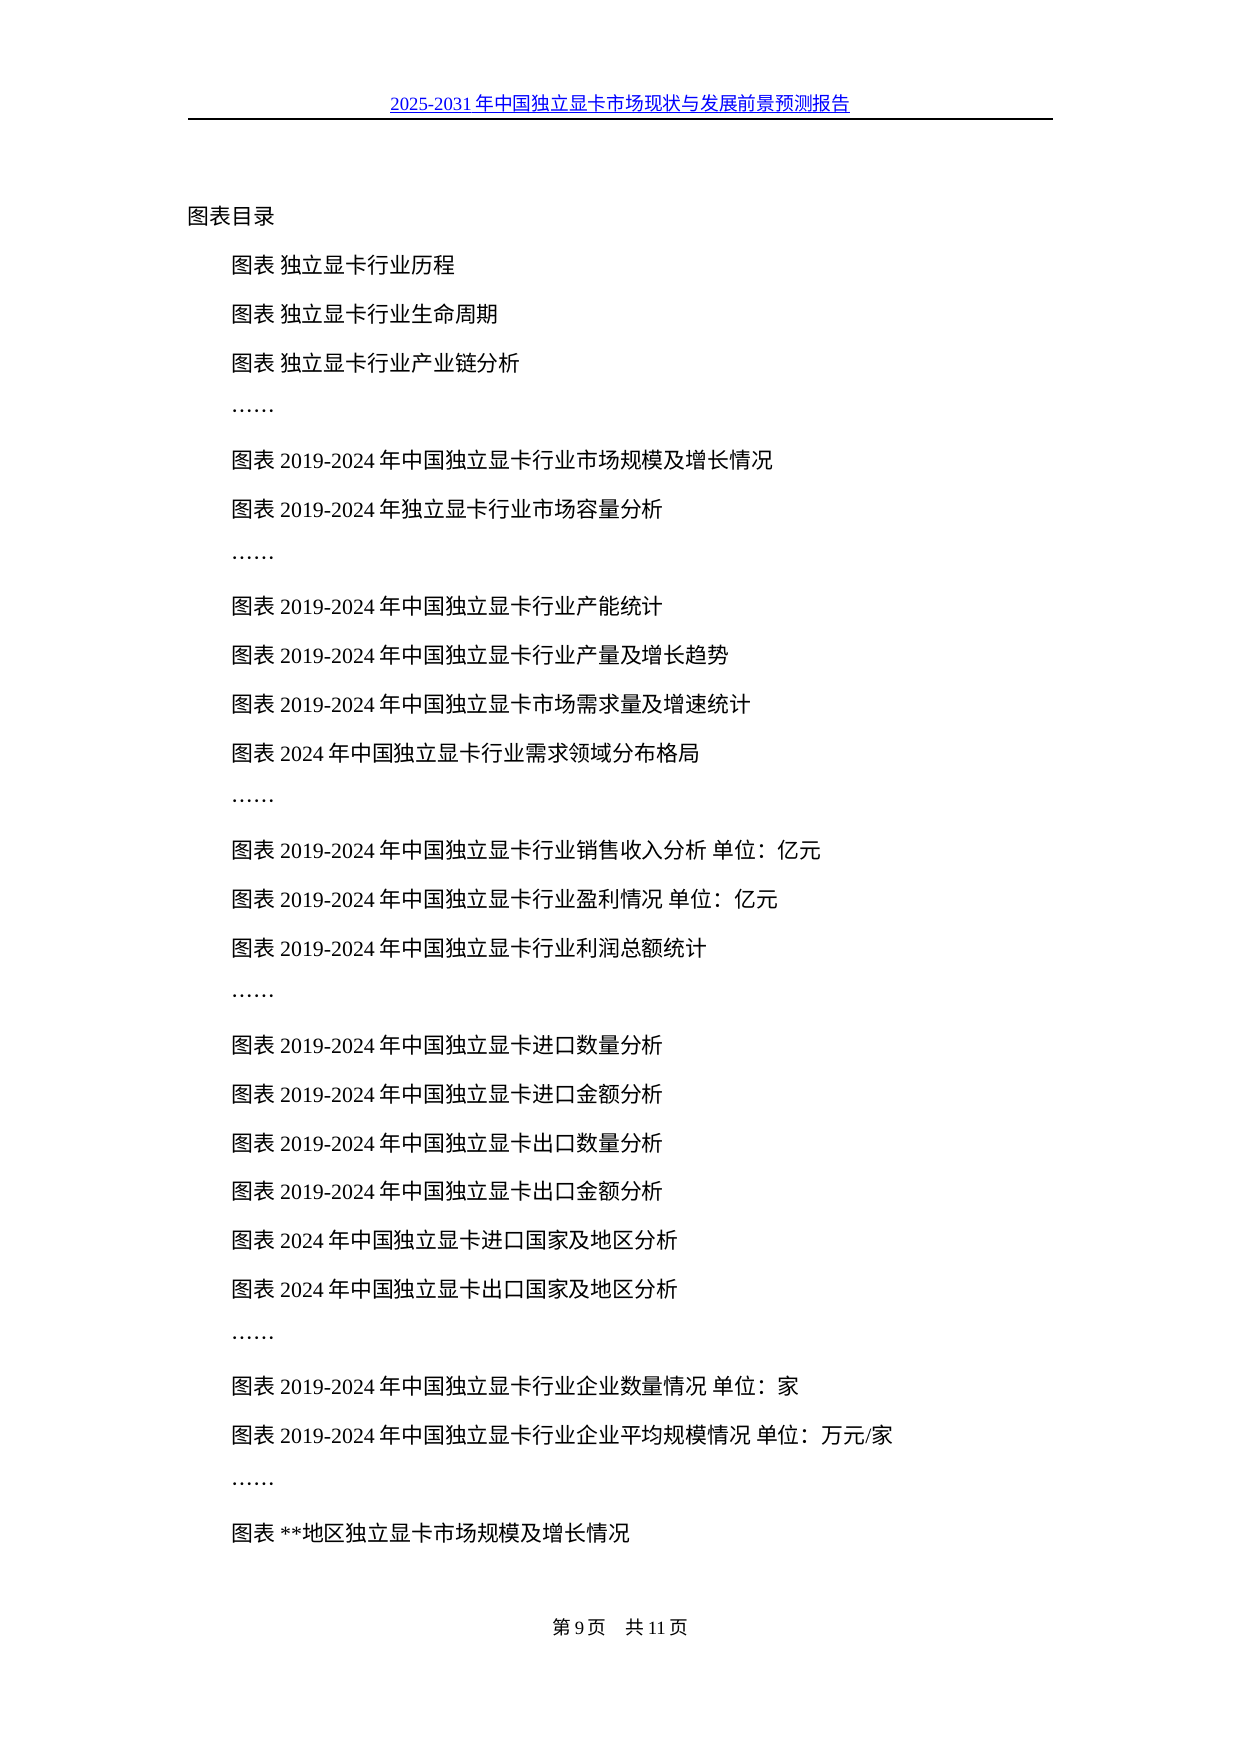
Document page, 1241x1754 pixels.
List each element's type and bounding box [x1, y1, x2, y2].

text [187, 150, 1053, 1548]
